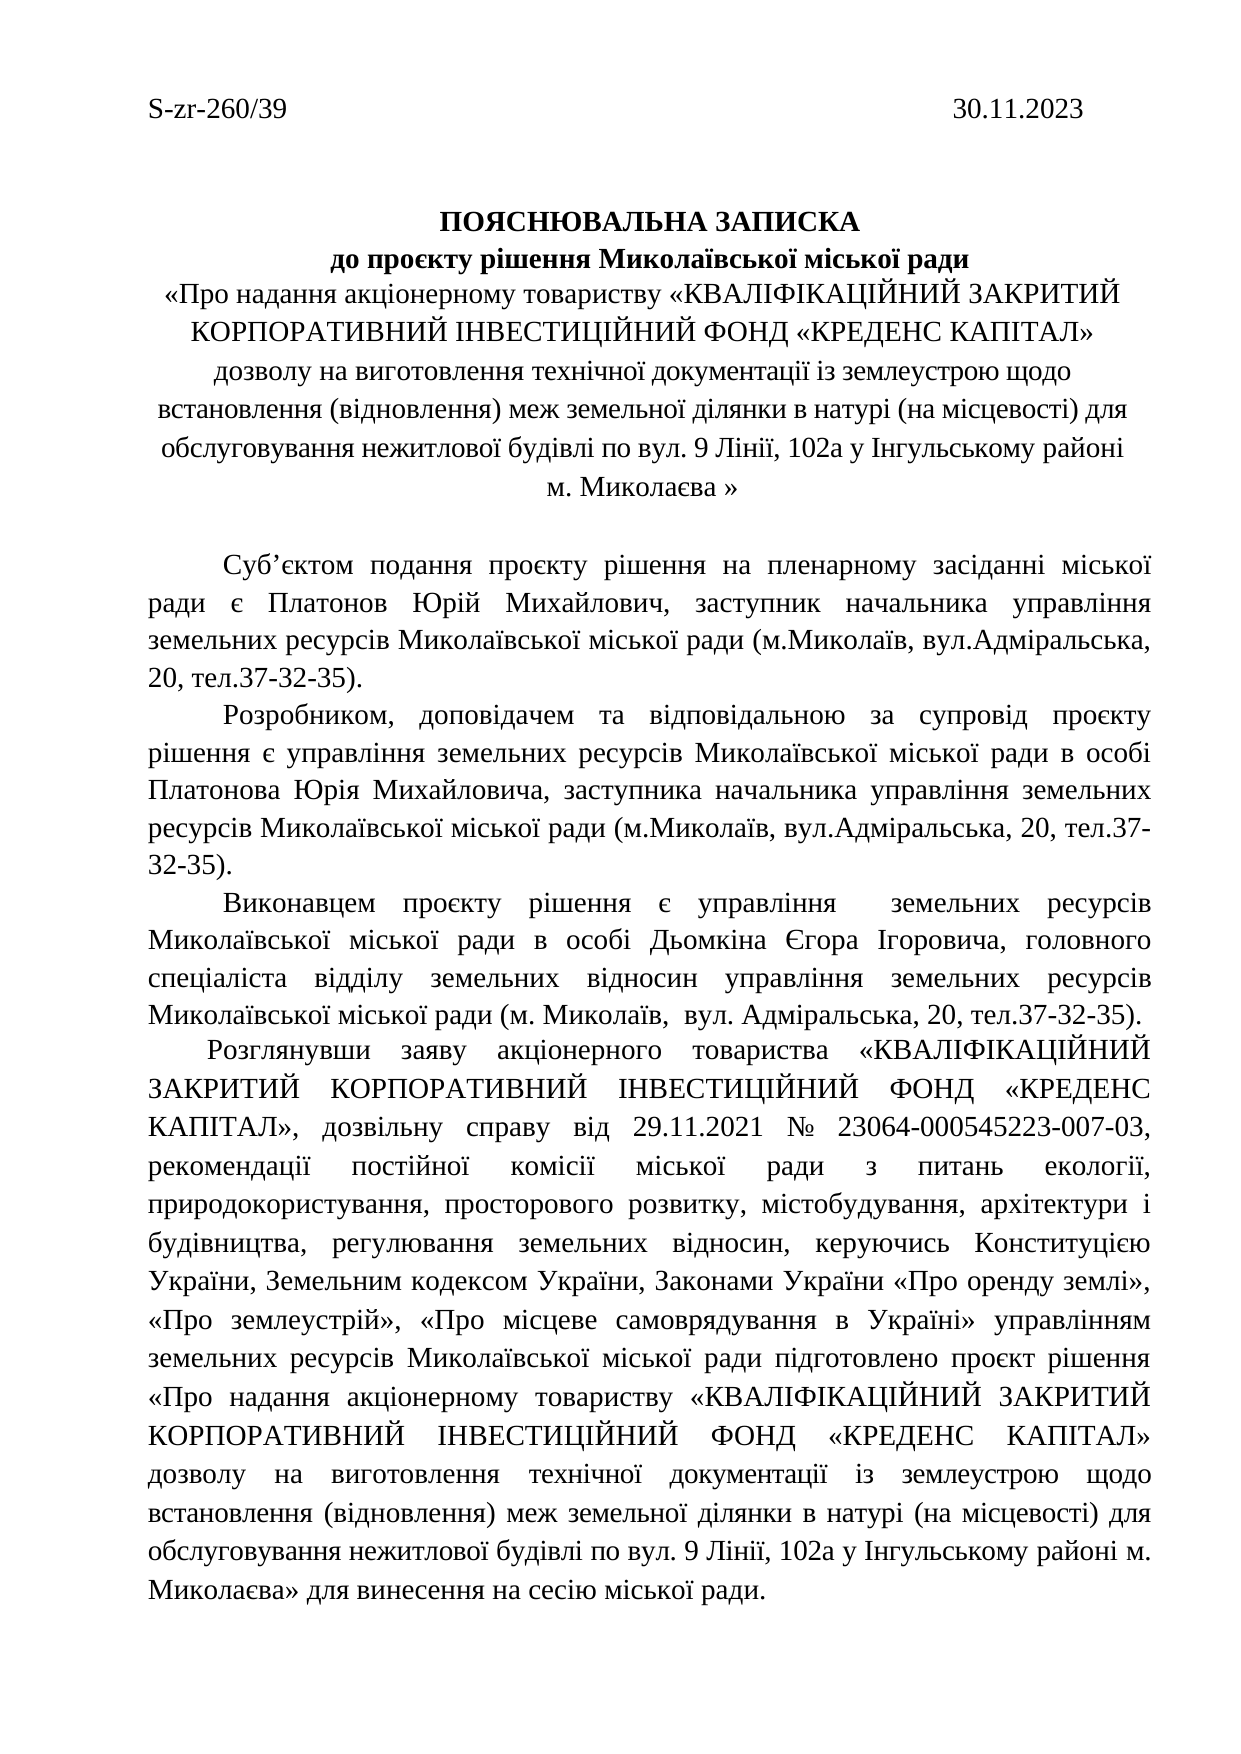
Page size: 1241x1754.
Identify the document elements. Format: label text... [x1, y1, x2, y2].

text Суб’єктом подання проєкту рішення на пленарному засіданні міської ради є Платонов Юрій Михайлович, заступник начальника управління земельних ресурсів Миколаївської міської ради (м.Миколаїв, вул.Адміральська, 20, тел.37-32-35). [148, 545, 1152, 695]
text Розглянувши заяву акціонерного товариства «КВАЛІФІКАЦІЙНИЙ ЗАКРИТИЙ КОРПОРАТИВНИЙ ІНВЕСТИЦІЙНИЙ ФОНД «КРЕДЕНС КАПІТАЛ», дозвільну справу від 29.11.2021 № 23064-000545223-007-03, рекомендації постійної комісії міської ради з питань екології, природокористування, просторового розвитку, містобудування, архітектури і будівництва, регулювання земельних відносин, керуючись Конституцією України, Земельним кодексом України, Законами України «Про оренду землі», «Про землеустрій», «Про місцеве самоврядування в Україні» управлінням земельних ресурсів Миколаївської міської ради підготовлено проєкт рішення «Про надання акціонерному товариству «КВАЛІФІКАЦІЙНИЙ ЗАКРИТИЙ КОРПОРАТИВНИЙ ІНВЕСТИЦІЙНИЙ ФОНД «КРЕДЕНС КАПІТАЛ» дозволу на виготовлення технічної документації із землеустрою щодо встановлення (відновлення) меж земельної ділянки в натурі (на місцевості) для обслуговування нежитлової будівлі по вул. 9 Лінії, 102а у Інгульському районі м. Миколаєва» для винесення на сесію міської ради. [148, 1032, 1152, 1605]
text S-zr-260/39 30.11.2023 [148, 88, 1152, 126]
text Виконавцем проєкту рішення є управління земельних ресурсів Миколаївської міської ради в особі Дьомкіна Єгора Ігоровича, головного спеціаліста відділу земельних відносин управління земельних ресурсів Миколаївської міської ради (м. Миколаїв, вул. Адміральська, 20, тел.37-32-35). [148, 882, 1152, 1032]
text Розробником, доповідачем та відповідальною за супровід проєкту рішення є управління земельних ресурсів Миколаївської міської ради в особі Платонова Юрія Михайловича, заступника начальника управління земельних ресурсів Миколаївської міської ради (м.Миколаїв, вул.Адміральська, 20, тел.37-32-35). [148, 695, 1152, 882]
text ПОЯСНЮВАЛЬНА ЗАПИСКА [148, 201, 1152, 238]
text до проєкту рішення Миколаївської міської ради [148, 238, 1152, 276]
text «Про надання акціонерному товариству «КВАЛІФІКАЦІЙНИЙ ЗАКРИТИЙ КОРПОРАТИВНИЙ ІНВЕСТИЦІЙНИЙ ФОНД «КРЕДЕНС КАПІТАЛ» дозволу на виготовлення технічної документації із землеустрою щодо встановлення (відновлення) меж земельної ділянки в натурі (на місцевості) для обслуговування нежитлової будівлі по вул. 9 Лінії, 102а у Інгульському районі м. Миколаєва » [148, 276, 1137, 502]
